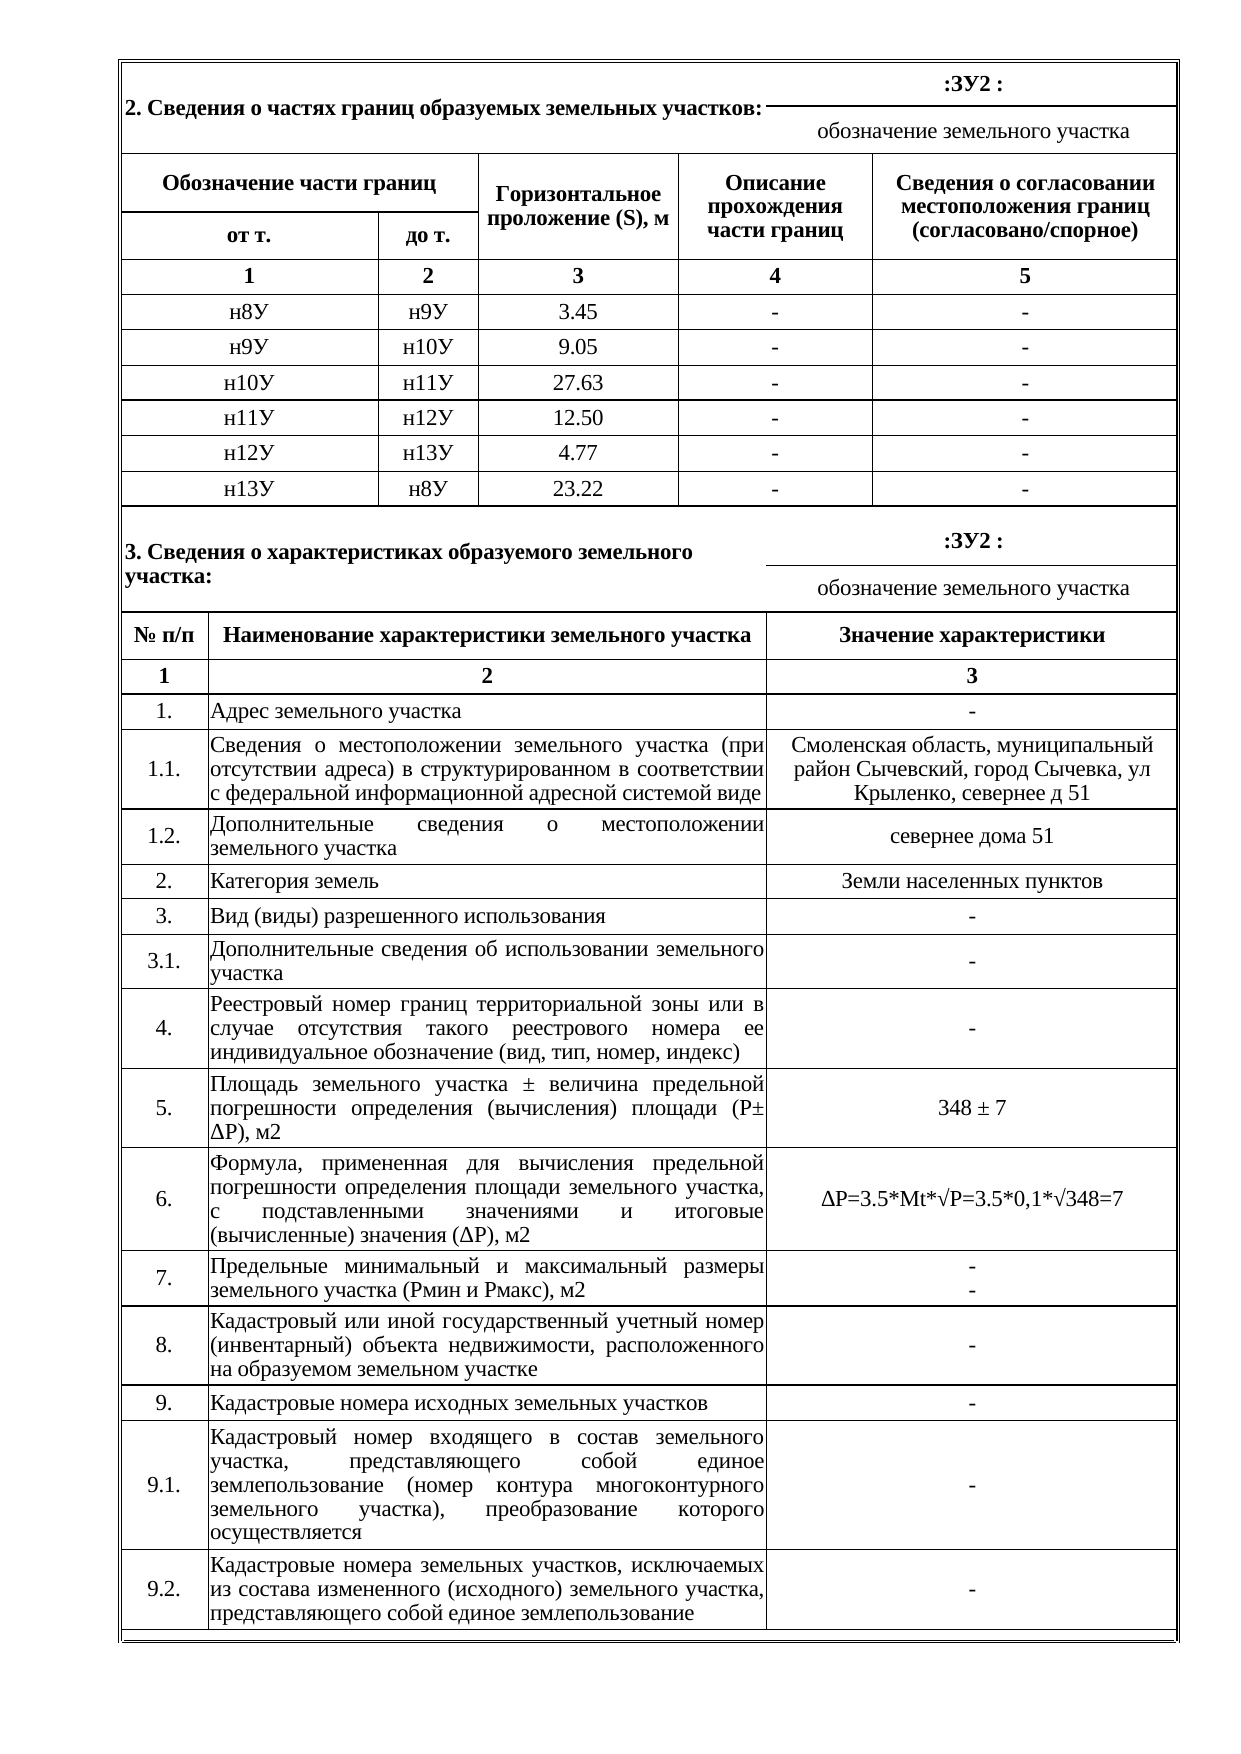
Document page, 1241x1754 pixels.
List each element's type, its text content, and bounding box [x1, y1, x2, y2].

table_cell 4 [679, 260, 872, 293]
table_cell Кадастровые номера исходных земельных участков [209, 1386, 766, 1420]
table_cell [122, 1630, 1176, 1639]
table_cell Формула, примененная для вычисления предельной погрешности определения площади земельного участка, с подставленными значениями и итоговые (вычисленные) значения (ΔР), м2 [209, 1148, 766, 1250]
table_cell - [873, 472, 1176, 505]
table_cell - [873, 366, 1176, 399]
table_cell 9.05 [479, 330, 678, 365]
table_cell 2 [379, 260, 478, 293]
table_cell 3.45 [479, 295, 678, 329]
table_cell Дополнительные сведения о местоположении земельного участка [209, 810, 766, 863]
table_cell - [679, 366, 872, 399]
table_cell н10У [379, 330, 478, 365]
table_cell 6. [122, 1148, 208, 1250]
table_cell :ЗУ2 : [766, 63, 1176, 105]
table_cell - [873, 401, 1176, 435]
table_cell 9.2. [122, 1550, 208, 1629]
table_cell - [767, 1550, 1176, 1629]
table_cell 3. [122, 899, 208, 934]
table_cell 3 [479, 260, 678, 293]
table_cell 3 [767, 660, 1176, 693]
table_cell н13У [379, 436, 478, 471]
table_cell н8У [122, 295, 378, 329]
table_cell 348 ± 7 [767, 1069, 1176, 1147]
table_cell Земли населенных пунктов [767, 865, 1176, 898]
table_cell - [767, 899, 1176, 934]
table_cell н9У [379, 295, 478, 329]
table_cell 27.63 [479, 366, 678, 399]
table_cell Сведения о согласовании местоположения границ (согласовано/спорное) [873, 154, 1176, 259]
table_cell 23.22 [479, 472, 678, 505]
table_cell 1.1. [122, 730, 208, 808]
table_cell 2 [209, 660, 766, 693]
table_cell Значение характеристики [767, 613, 1176, 659]
table_cell - [679, 401, 872, 435]
table_cell Кадастровый номер входящего в состав земельного участка, представляющего собой единое землепользование (номер контура многоконтурного земельного участка), преобразование которого осуществляется [209, 1421, 766, 1548]
table_cell - [767, 1307, 1176, 1384]
table_cell [122, 507, 1176, 517]
table_cell :ЗУ2 : [766, 517, 1176, 565]
table_cell до т. [379, 213, 478, 259]
table_cell обозначение земельного участка [766, 107, 1176, 153]
table_cell 4. [122, 989, 208, 1068]
table_cell н11У [379, 366, 478, 399]
table_cell Площадь земельного участка ± величина предельной погрешности определения (вычисления) площади (Р± ΔР), м2 [209, 1069, 766, 1147]
table_cell 12.50 [479, 401, 678, 435]
table_cell Категория земель [209, 865, 766, 898]
table_cell Кадастровый или иной государственный учетный номер (инвентарный) объекта недвижимости, расположенного на образуемом земельном участке [209, 1307, 766, 1384]
table_cell - [679, 295, 872, 329]
table_cell № п/п [122, 613, 208, 659]
table_cell Дополнительные сведения об использовании земельного участка [209, 935, 766, 987]
table_cell - [873, 330, 1176, 365]
table_cell 3. Сведения о характеристиках образуемого земельного участка: [122, 517, 766, 611]
table_cell 8. [122, 1307, 208, 1384]
table_cell ∆P=3.5*Мt*√Р=3.5*0,1*√348=7 [767, 1148, 1176, 1250]
table_cell 5. [122, 1069, 208, 1147]
table_cell Предельные минимальный и максимальный размеры земельного участка (Рмин и Рмакс), м2 [209, 1251, 766, 1305]
table_cell - [679, 472, 872, 505]
table_cell Горизонтальное проложение (S), м [479, 154, 678, 259]
table_cell 9. [122, 1386, 208, 1420]
table_cell 2. Сведения о частях границ образуемых земельных участков: [122, 63, 766, 153]
table_cell 1. [122, 695, 208, 729]
table_cell - - [767, 1251, 1176, 1305]
table_cell - [679, 330, 872, 365]
table_cell н11У [122, 401, 378, 435]
table_cell н13У [122, 472, 378, 505]
table_cell - [873, 436, 1176, 471]
table_cell - [767, 1386, 1176, 1420]
table_cell 3.1. [122, 935, 208, 987]
table_cell - [767, 989, 1176, 1068]
table_cell 2. [122, 865, 208, 898]
table_cell 5 [873, 260, 1176, 293]
table_cell н9У [122, 330, 378, 365]
table_cell н8У [379, 472, 478, 505]
table_cell 4.77 [479, 436, 678, 471]
table_cell - [767, 695, 1176, 729]
table_cell Наименование характеристики земельного участка [209, 613, 766, 659]
table_cell обозначение земельного участка [766, 566, 1176, 611]
table_cell севернее дома 51 [767, 810, 1176, 863]
table_cell 1 [122, 660, 208, 693]
table_cell Обозначение части границ [122, 154, 478, 211]
table_cell - [767, 1421, 1176, 1548]
table_cell - [873, 295, 1176, 329]
table_cell 1.2. [122, 810, 208, 863]
table_cell н12У [379, 401, 478, 435]
table_cell Адрес земельного участка [209, 695, 766, 729]
table_cell [120, 1640, 1178, 1687]
table_cell Вид (виды) разрешенного использования [209, 899, 766, 934]
table_cell Сведения о местоположении земельного участка (при отсутствии адреса) в структурированном в соответствии с федеральной информационной адресной системой виде [209, 730, 766, 808]
table_cell - [767, 935, 1176, 987]
table_cell н10У [122, 366, 378, 399]
table_cell 7. [122, 1251, 208, 1305]
table_cell - [679, 436, 872, 471]
table_cell Смоленская область, муниципальный район Сычевский, город Сычевка, ул Крыленко, севернее д 51 [767, 730, 1176, 808]
table_cell 9.1. [122, 1421, 208, 1548]
table_cell Описание прохождения части границ [679, 154, 872, 259]
table_cell 1 [122, 260, 378, 293]
table_cell Кадастровые номера земельных участков, исключаемых из состава измененного (исходного) земельного участка, представляющего собой единое землепользование [209, 1550, 766, 1629]
table_cell от т. [122, 213, 378, 259]
table_cell Реестровый номер границ территориальной зоны или в случае отсутствия такого реестрового номера ее индивидуальное обозначение (вид, тип, номер, индекс) [209, 989, 766, 1068]
table_cell н12У [122, 436, 378, 471]
